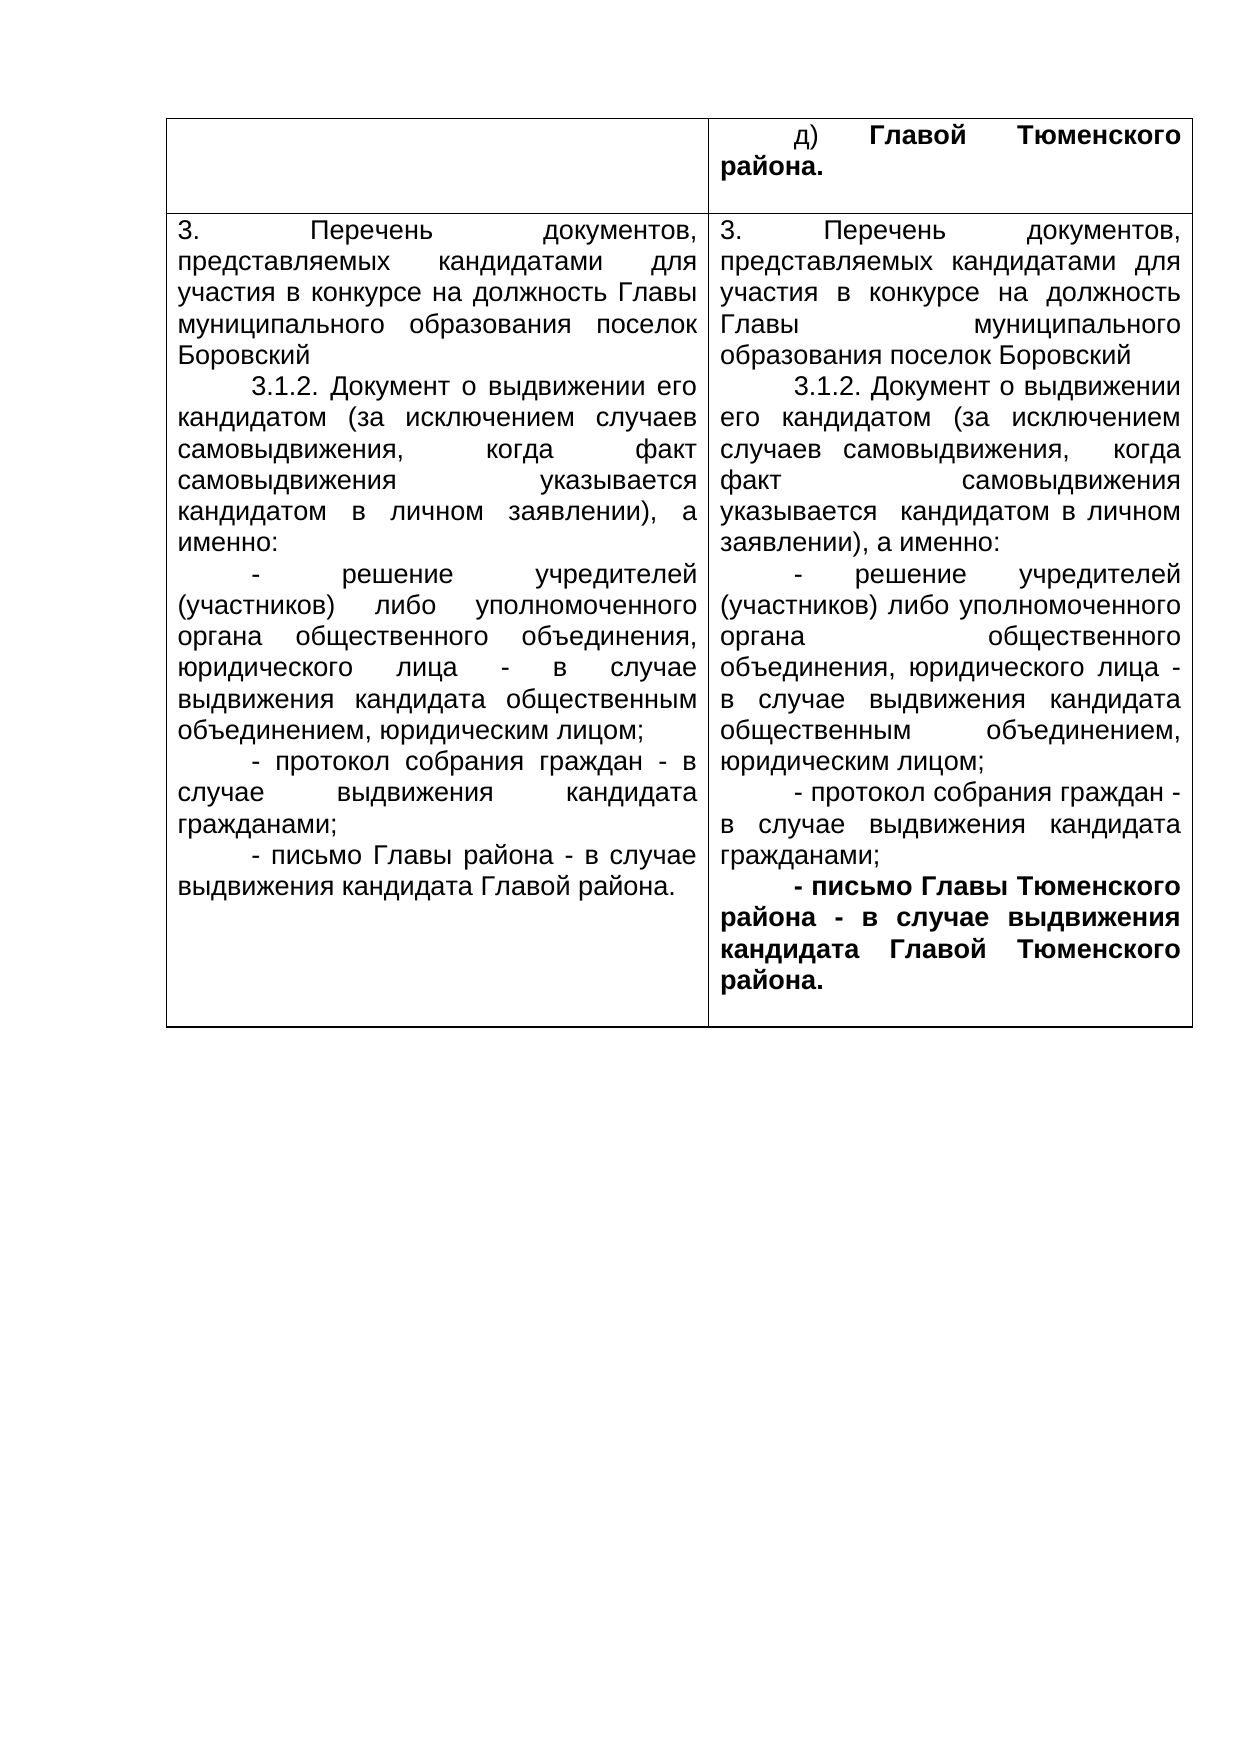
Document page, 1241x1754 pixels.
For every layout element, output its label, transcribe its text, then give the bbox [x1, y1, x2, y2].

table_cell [167, 119, 708, 213]
table_cell 3. Перечень документов, представляемых кандидатами для участия в конкурсе на должность Главы муниципального образования поселок Боровский 3.1.2. Документ о выдвижении его кандидатом (за исключением случаев самовыдвижения, когда факт самовыдвижения указывается кандидатом в личном заявлении), а именно: - решение учредителей (участников) либо уполномоченного органа общественного объединения, юридического лица - в случае выдвижения кандидата общественным объединением, юридическим лицом; - протокол собрания граждан - в случае выдвижения кандидата гражданами; - письмо Главы Тюменского района - в случае выдвижения кандидата Главой Тюменского района. [709, 214, 1192, 1026]
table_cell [709, 119, 1192, 213]
table_cell 3. Перечень документов, представляемых кандидатами для участия в конкурсе на должность Главы муниципального образования поселок Боровский 3.1.2. Документ о выдвижении его кандидатом (за исключением случаев самовыдвижения, когда факт самовыдвижения указывается кандидатом в личном заявлении), а именно: - решение учредителей (участников) либо уполномоченного органа общественного объединения, юридического лица - в случае выдвижения кандидата общественным объединением, юридическим лицом; - протокол собрания граждан - в случае выдвижения кандидата гражданами; - письмо Главы района - в случае выдвижения кандидата Главой района. [167, 214, 708, 1026]
